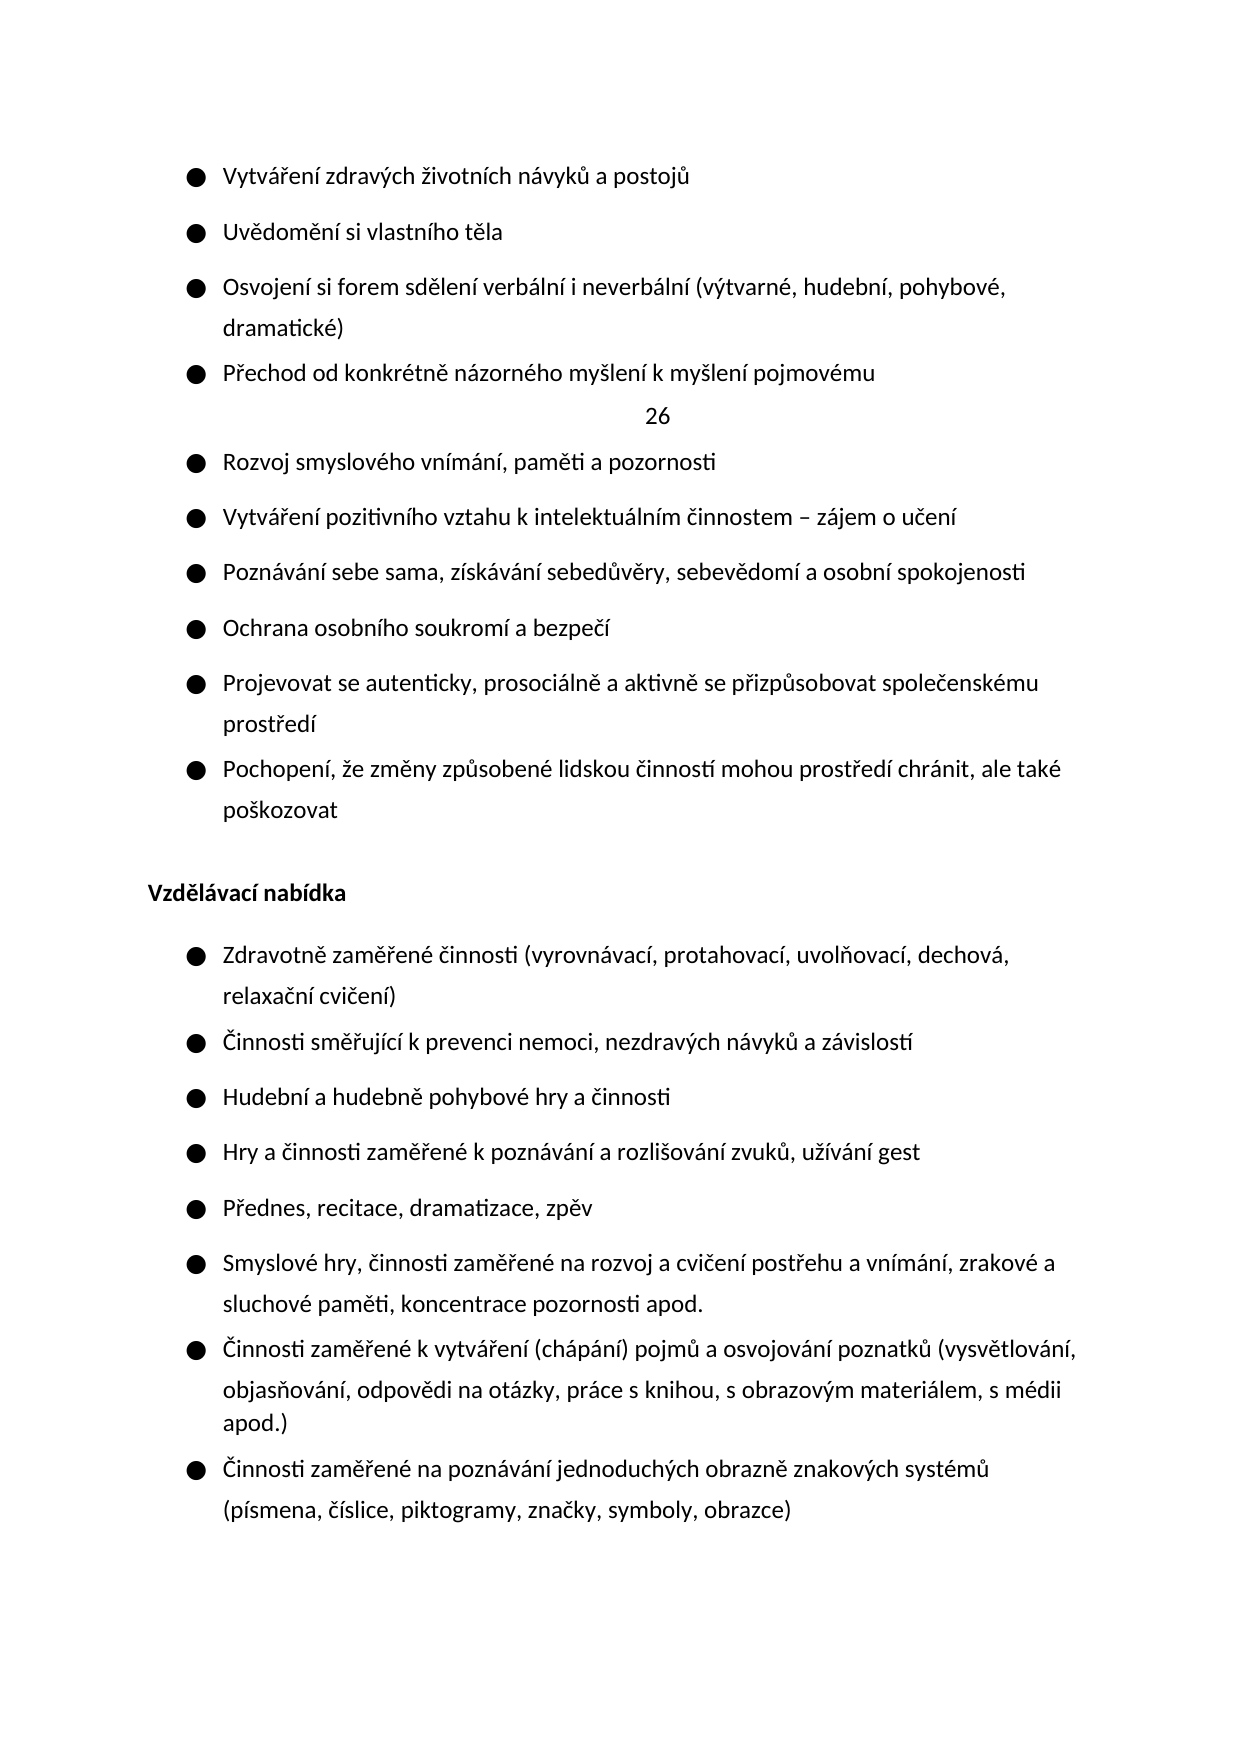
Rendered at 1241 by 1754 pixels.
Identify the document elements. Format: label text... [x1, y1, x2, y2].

list Uvědomění si vlastního těla [185, 203, 1093, 254]
list Činnosti směřující k prevenci nemoci, nezdravých návyků a závislostí [185, 1013, 1093, 1064]
list Přednes, recitace, dramatizace, zpěv [185, 1179, 1093, 1230]
list Vytváření zdravých životních návyků a postojů [185, 148, 1093, 199]
text Vzdělávací nabídka [148, 877, 1093, 907]
list Rozvoj smyslového vnímání, paměti a pozornosti [185, 433, 1093, 484]
list Smyslové hry, činnosti zaměřené na rozvoj a cvičení postřehu a vnímání, zrakové a sluchové paměti, koncentrace pozornosti apod. [185, 1234, 1093, 1318]
list Přechod od konkrétně názorného myšlení k myšlení pojmovému [185, 345, 1093, 396]
text 26 [223, 400, 1093, 431]
list Hudební a hudebně pohybové hry a činnosti [185, 1068, 1093, 1120]
list Hry a činnosti zaměřené k poznávání a rozlišování zvuků, užívání gest [185, 1124, 1093, 1175]
list Projevovat se autenticky, prosociálně a aktivně se přizpůsobovat společenskému prostředí [185, 654, 1093, 738]
list Vytváření pozitivního vztahu k intelektuálním činnostem – zájem o učení [185, 488, 1093, 539]
list Ochrana osobního soukromí a bezpečí [185, 599, 1093, 650]
list Osvojení si forem sdělení verbální i neverbální (výtvarné, hudební, pohybové, dramatické) [185, 258, 1093, 342]
list Poznávání sebe sama, získávání sebedůvěry, sebevědomí a osobní spokojenosti [185, 544, 1093, 595]
list Pochopení, že změny způsobené lidskou činností mohou prostředí chránit, ale také poškozovat [185, 741, 1093, 825]
list Činnosti zaměřené na poznávání jednoduchých obrazně znakových systémů (písmena, číslice, piktogramy, značky, symboly, obrazce) [185, 1440, 1093, 1524]
list Činnosti zaměřené k vytváření (chápání) pojmů a osvojování poznatků (vysvětlování, objasňování, odpovědi na otázky, práce s knihou, s obrazovým materiálem, s médii apod.) [185, 1321, 1093, 1438]
list Zdravotně zaměřené činnosti (vyrovnávací, protahovací, uvolňovací, dechová, relaxační cvičení) [185, 927, 1093, 1011]
